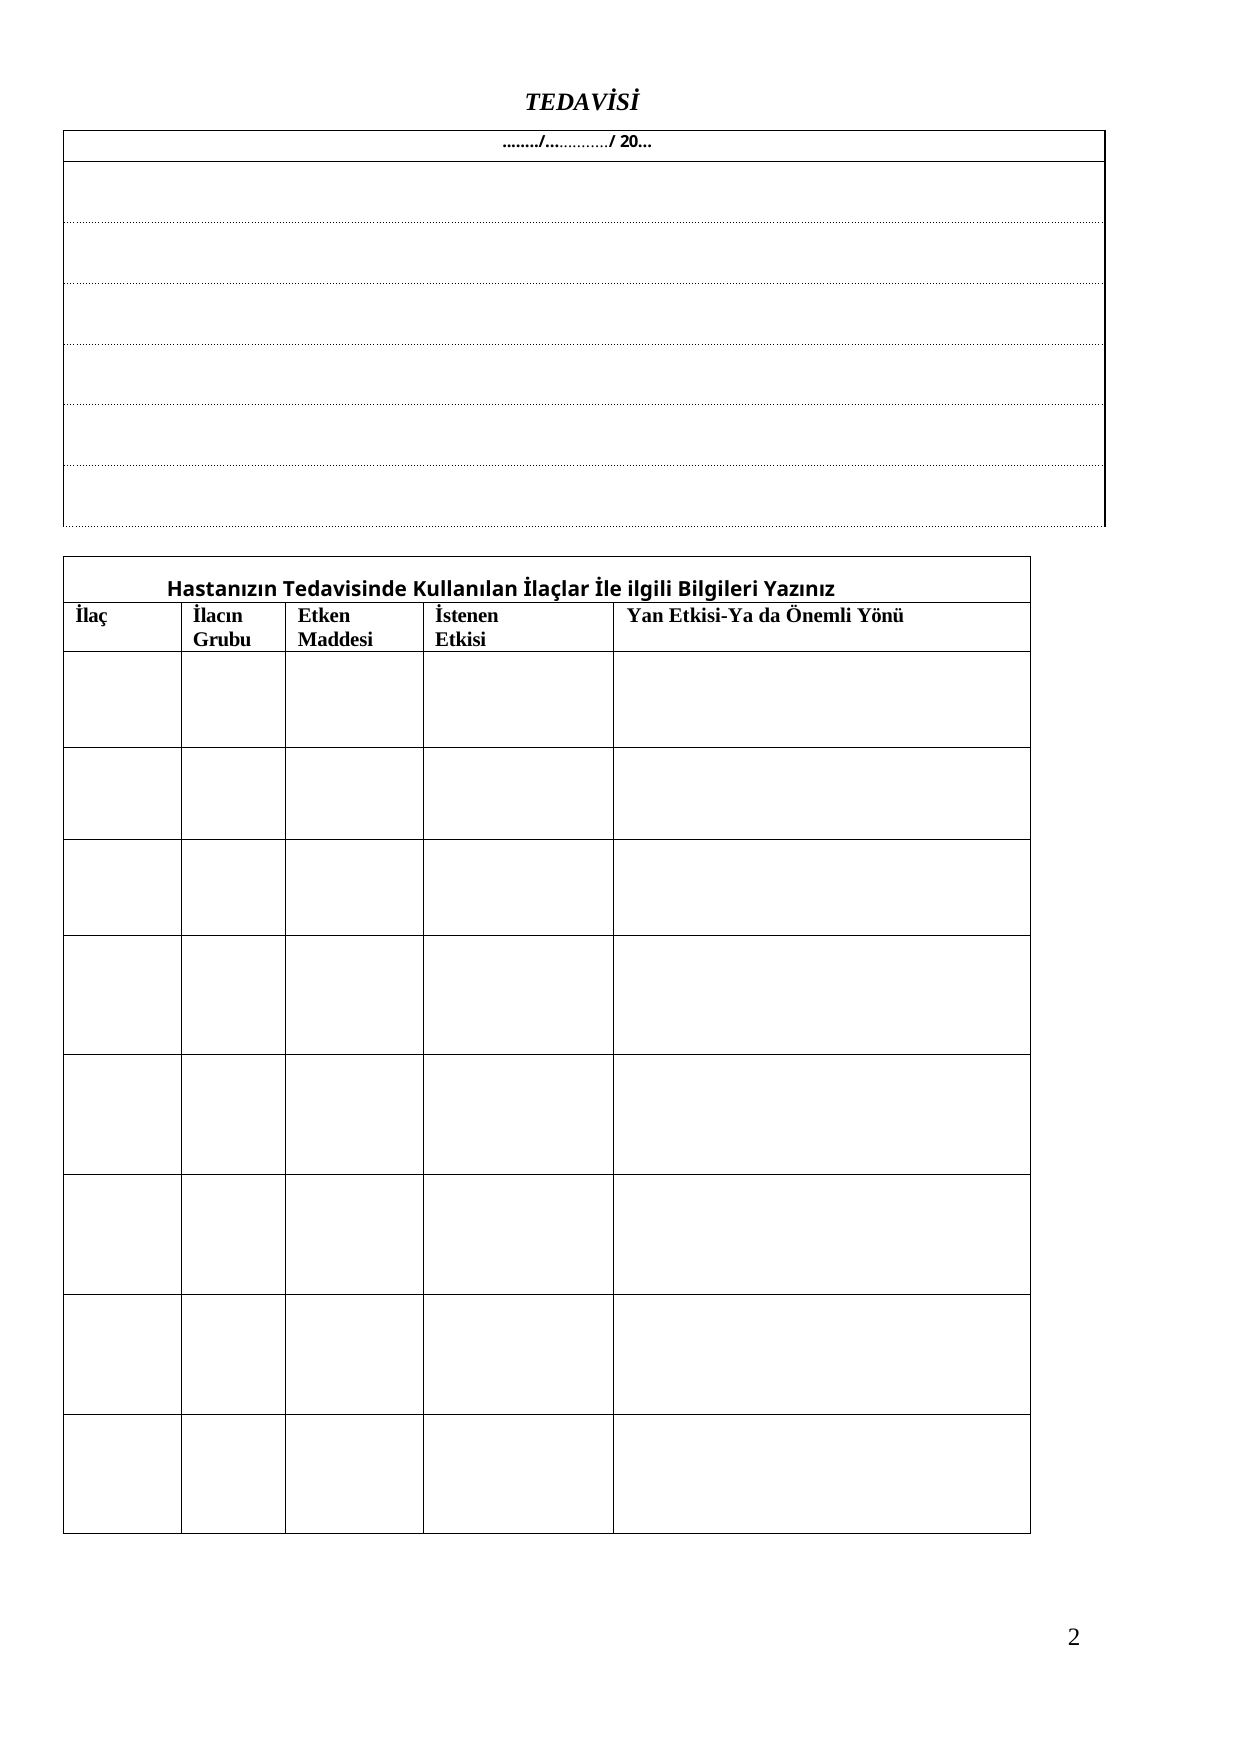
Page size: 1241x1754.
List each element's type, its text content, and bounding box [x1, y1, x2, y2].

table_cell [182, 748, 285, 839]
table_cell [286, 652, 423, 747]
table_cell [614, 1055, 1030, 1174]
table_cell [286, 1175, 423, 1294]
table_cell [614, 1175, 1030, 1294]
table_cell [64, 748, 181, 839]
table_cell Yan Etkisi-Ya da Önemli Yönü [614, 603, 1030, 651]
table_cell [424, 652, 613, 747]
table_cell [182, 1175, 285, 1294]
table_cell [64, 465, 1104, 526]
table_cell [64, 1175, 181, 1294]
table_cell [286, 1055, 423, 1174]
table_cell [424, 1415, 613, 1533]
table_cell [64, 936, 181, 1054]
table_cell [64, 840, 181, 934]
table_cell [182, 936, 285, 1054]
table_cell [286, 840, 423, 934]
table_cell [182, 652, 285, 747]
table_cell [614, 936, 1030, 1054]
table_cell [182, 1295, 285, 1413]
table_cell [614, 1415, 1030, 1533]
table_cell [424, 840, 613, 934]
table_cell [64, 1055, 181, 1174]
table_cell [64, 344, 1104, 404]
table_cell [614, 652, 1030, 747]
table_cell [286, 1415, 423, 1533]
table_cell [64, 222, 1104, 283]
table_cell [182, 1415, 285, 1533]
table_cell [614, 840, 1030, 934]
table_cell [286, 1295, 423, 1413]
table_cell İlacın Grubu [182, 603, 285, 651]
table_cell [286, 936, 423, 1054]
table_cell İstenen Etkisi [424, 603, 613, 651]
table_cell [424, 1175, 613, 1294]
table_cell [424, 1295, 613, 1413]
table_header Hastanızın Tedavisinde Kullanılan İlaçlar İle ilgili Bilgileri Yazınız [64, 557, 1030, 602]
table_cell [64, 162, 1104, 222]
text TEDAVİSİ [184, 87, 982, 115]
table_cell [182, 1055, 285, 1174]
table_cell [614, 748, 1030, 839]
table_cell [424, 748, 613, 839]
table_cell [64, 652, 181, 747]
table_cell [182, 840, 285, 934]
table_cell [64, 1415, 181, 1533]
table_cell Etken Maddesi [286, 603, 423, 651]
table_cell [64, 404, 1104, 465]
table_cell [64, 1295, 181, 1413]
table_cell [424, 1055, 613, 1174]
table_cell [614, 1295, 1030, 1413]
table_cell [286, 748, 423, 839]
table_cell [424, 936, 613, 1054]
table_cell [64, 283, 1104, 343]
table_header ......../… / 20… [64, 131, 1104, 161]
table_cell İlaç [64, 603, 181, 651]
